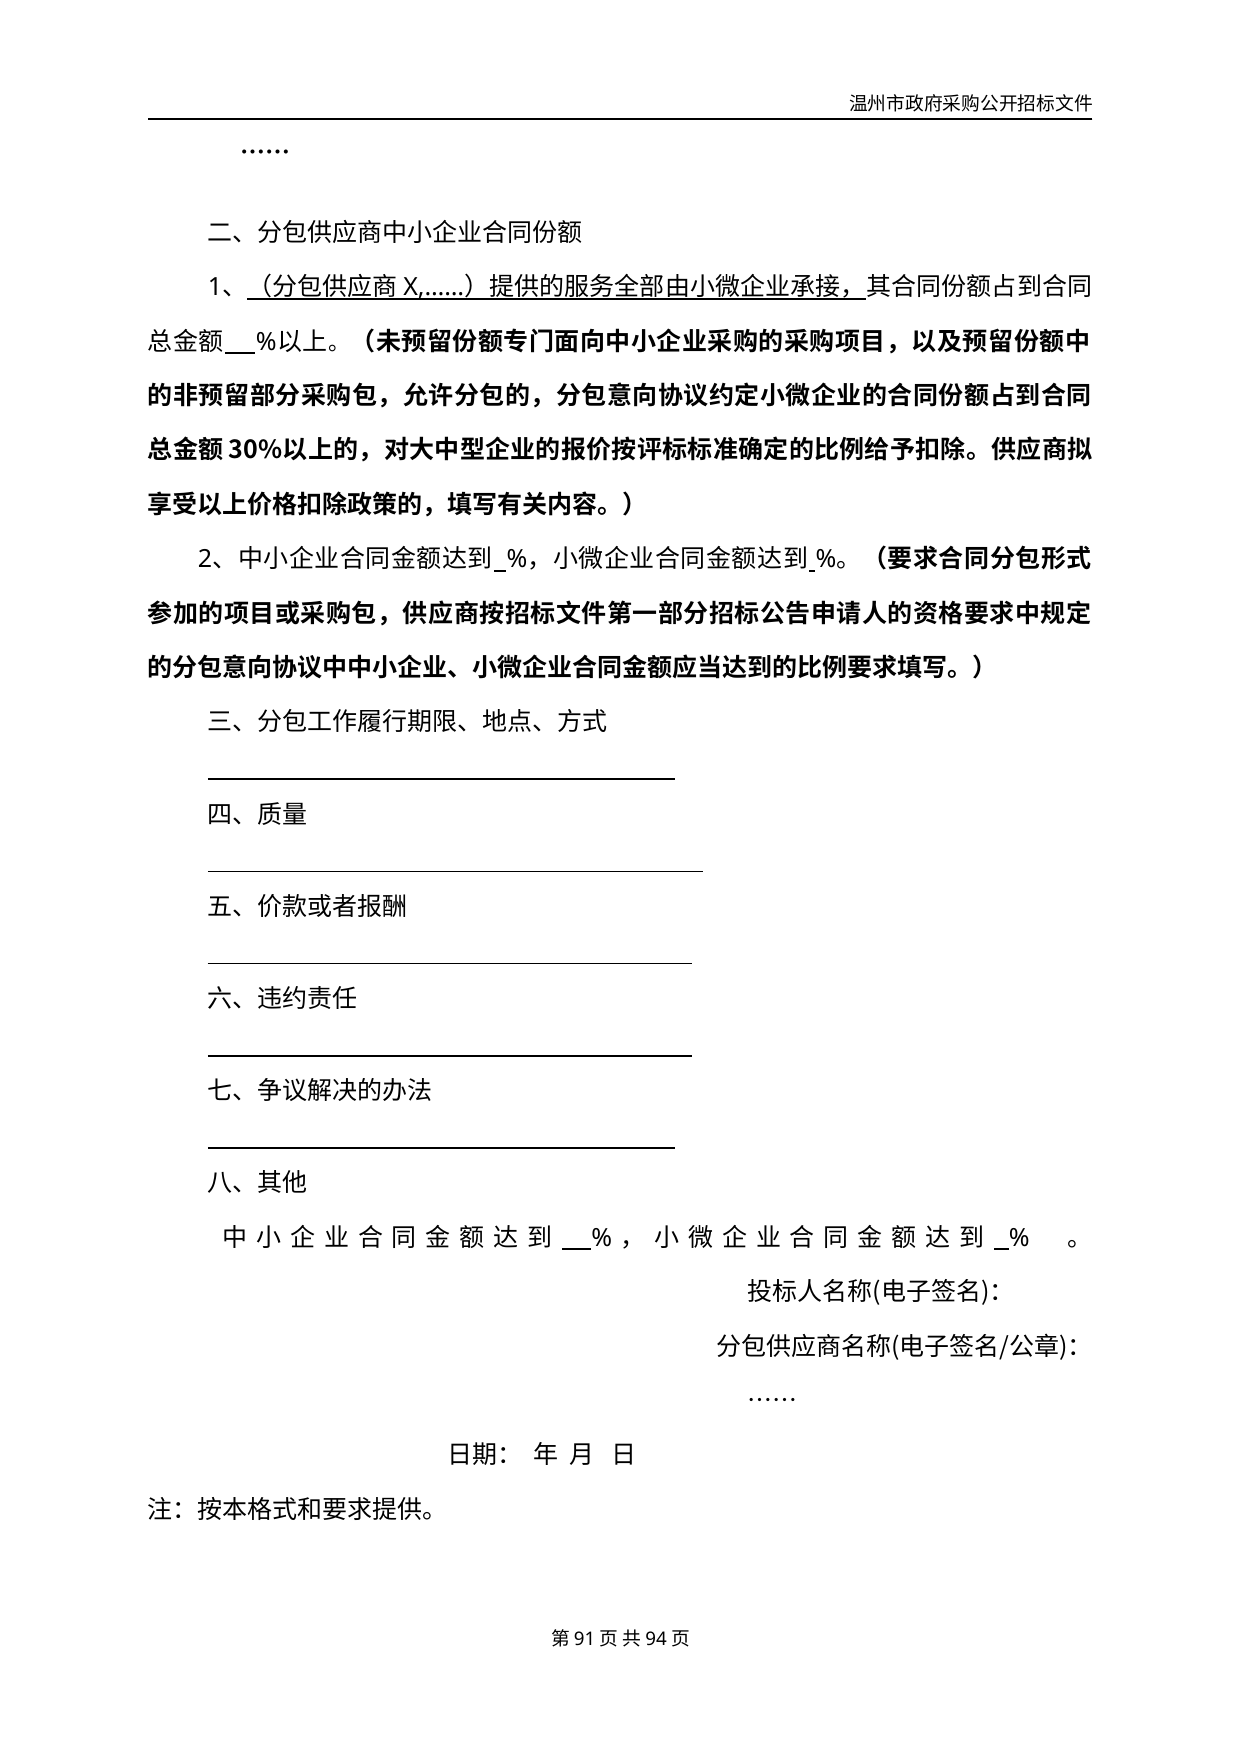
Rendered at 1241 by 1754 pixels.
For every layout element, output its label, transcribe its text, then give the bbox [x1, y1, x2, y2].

text 五、价款或者报酬 [148, 886, 1092, 922]
text 四、质量 [148, 794, 1092, 830]
text …… [148, 1380, 1092, 1417]
text 分包供应商名称(电子签名/公章)： [148, 1326, 1092, 1362]
text 三、分包工作履行期限、地点、方式 [148, 702, 1092, 738]
text 2、中小企业合同金额达到 %，小微企业合同金额达到 %。（要求合同分包形式参加的项目或采购包，供应商按招标文件第一部分招标公告申请人的资格要求中规定的分包意向协议中中小企业、小微企业合同金额应当达到的比例要求填写。） [148, 539, 1092, 684]
text 七、争议解决的办法 [148, 1071, 1092, 1107]
text 六、违约责任 [207, 978, 1092, 1015]
text 中小企业合同金额达到 %，小微企业合同金额达到 % 。 投标人名称(电子签名)： [222, 1217, 1092, 1308]
text 八、其他 [148, 1163, 1092, 1199]
text 二、分包供应商中小企业合同份额 [148, 212, 1092, 249]
text 1、（分包供应商X,……）提供的服务全部由小微企业承接，其合同份额占到合同总金额 %以上。（未预留份额专门面向中小企业采购的采购项目，以及预留份额中的非预留部分采购包，允许分包的，分包意向协议约定小微企业的合同份额占到合同总金额30%以上的，对大中型企业的报价按评标标准确定的比例给予扣除。供应商拟享受以上价格扣除政策的，填写有关内容。） [148, 267, 1092, 521]
text 日期： 年 月 日 [222, 1435, 1092, 1471]
text 注：按本格式和要求提供。 [148, 1489, 1049, 1525]
subtitle …… [217, 133, 1092, 169]
